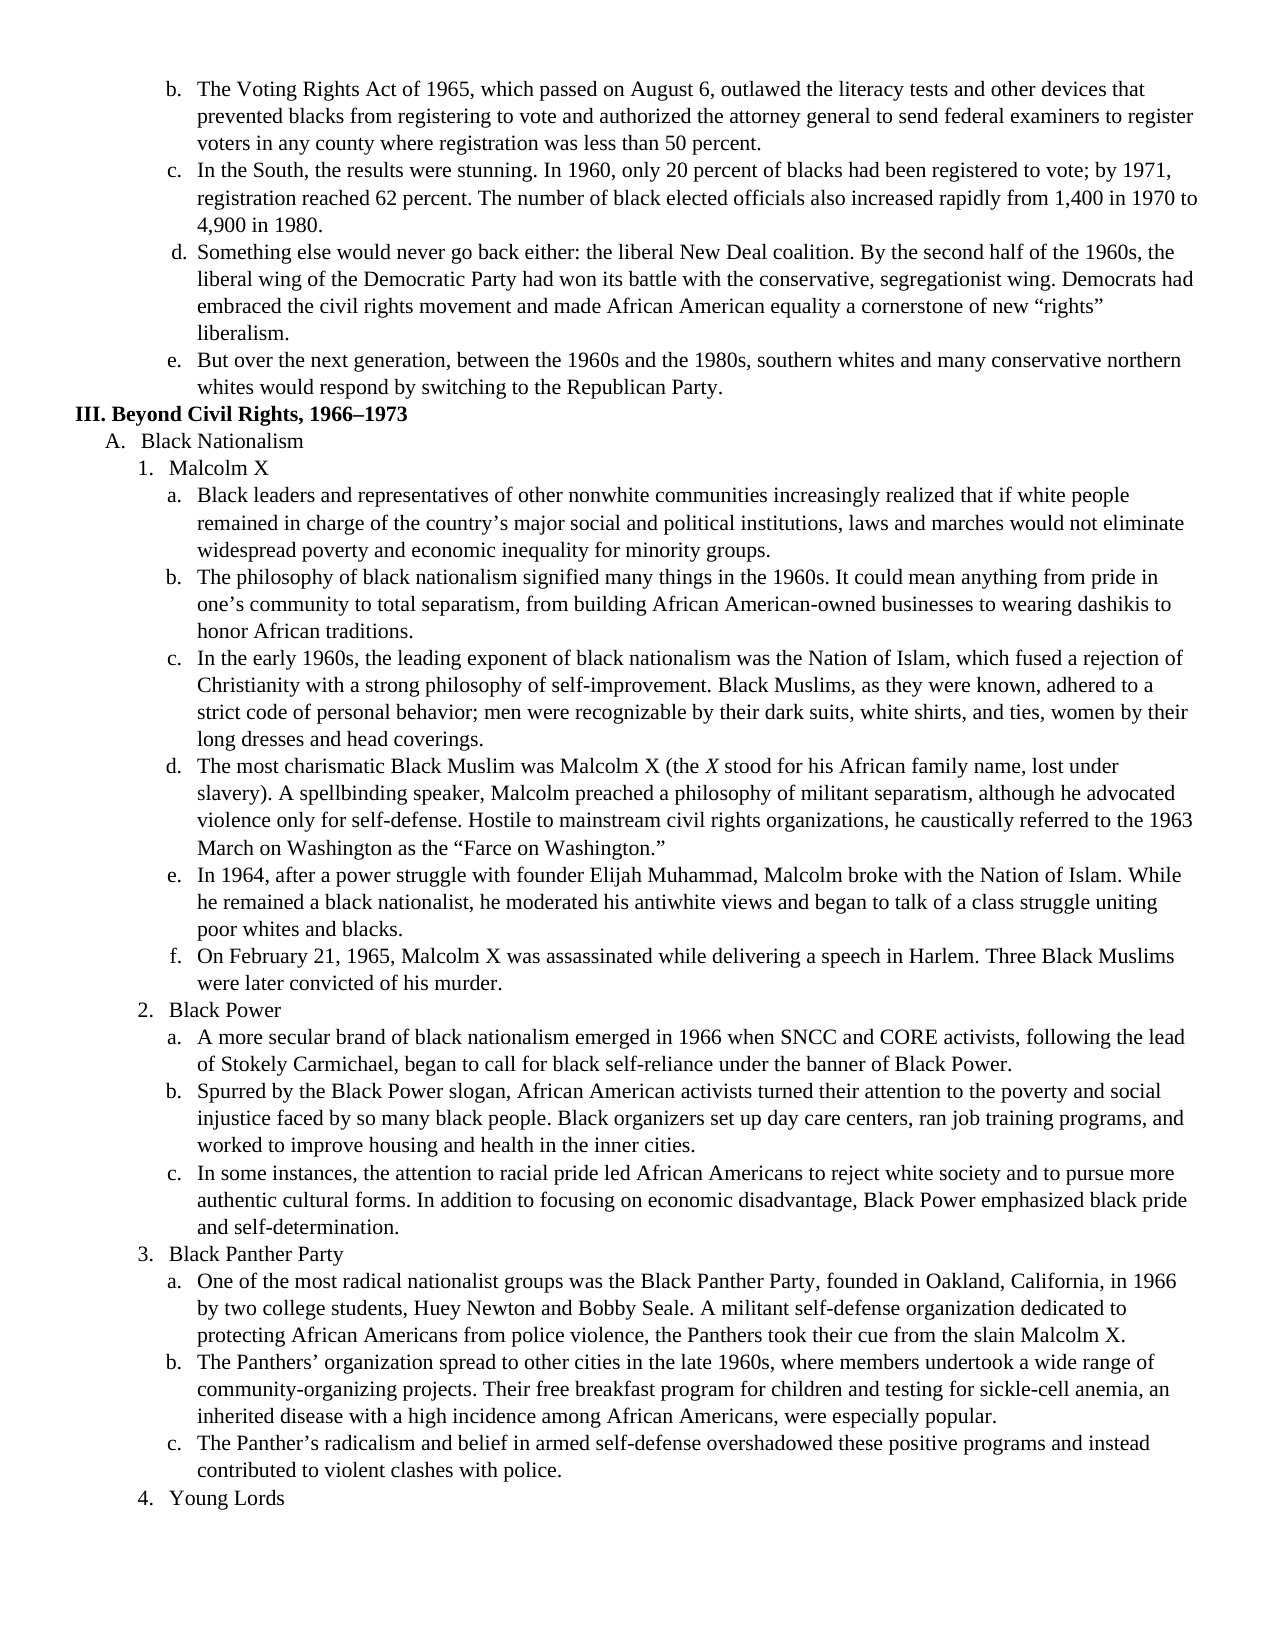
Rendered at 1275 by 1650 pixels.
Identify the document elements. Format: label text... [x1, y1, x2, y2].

text d. The most charismatic Black Muslim was Malcolm X (the X stood for his African family name, lost under slavery). A spellbinding speaker, Malcolm preached a philosophy of militant separatism, although he advocated violence only for self-defense. Hostile to mainstream civil rights organizations, he caustically referred to the 1963 March on Washington as the “Farce on Washington.” [75, 752, 1200, 860]
text 2. Black Power [75, 996, 1200, 1023]
text a. One of the most radical nationalist groups was the Black Panther Party, founded in Oakland, California, in 1966 by two college students, Huey Newton and Bobby Seale. A militant self-defense organization dedicated to protecting African Americans from police violence, the Panthers took their cue from the slain Malcolm X. [75, 1267, 1200, 1348]
text e. But over the next generation, between the 1960s and the 1980s, southern whites and many conservative northern whites would respond by switching to the Republican Party. [75, 346, 1200, 400]
text a. Black leaders and representatives of other nonwhite communities increasingly realized that if white people remained in charge of the country’s major social and political institutions, laws and marches would not eliminate widespread poverty and economic inequality for minority groups. [75, 481, 1200, 562]
text b. Spurred by the Black Power slogan, African American activists turned their attention to the poverty and social injustice faced by so many black people. Black organizers set up day care centers, ran job training programs, and worked to improve housing and health in the inner cities. [75, 1077, 1200, 1158]
text III. Beyond Civil Rights, 1966–1973 [75, 400, 1200, 427]
text a. A more secular brand of black nationalism emerged in 1966 when SNCC and CORE activists, following the lead of Stokely Carmichael, began to call for black self-reliance under the banner of Black Power. [75, 1023, 1200, 1077]
text c. The Panther’s radicalism and belief in armed self-defense overshadowed these positive programs and instead contributed to violent clashes with police. [75, 1429, 1200, 1483]
text b. The Voting Rights Act of 1965, which passed on August 6, outlawed the literacy tests and other devices that prevented blacks from registering to vote and authorized the attorney general to send federal examiners to register voters in any county where registration was less than 50 percent. [75, 75, 1200, 156]
text f. On February 21, 1965, Malcolm X was assassinated while delivering a speech in Harlem. Three Black Muslims were later convicted of his murder. [75, 942, 1200, 996]
text 4. Young Lords [75, 1483, 1200, 1510]
text b. The philosophy of black nationalism signified many things in the 1960s. It could mean anything from pride in one’s community to total separatism, from building African American-owned businesses to wearing dashikis to honor African traditions. [75, 562, 1200, 644]
text 1. Malcolm X [75, 454, 1200, 481]
text c. In the early 1960s, the leading exponent of black nationalism was the Nation of Islam, which fused a rejection of Christianity with a strong philosophy of self-improvement. Black Muslims, as they were known, adhered to a strict code of personal behavior; men were recognizable by their dark suits, white shirts, and ties, women by their long dresses and head coverings. [75, 644, 1200, 752]
text A. Black Nationalism [75, 427, 1200, 454]
text e. In 1964, after a power struggle with founder Elijah Muhammad, Malcolm broke with the Nation of Islam. While he remained a black nationalist, he moderated his antiwhite views and began to talk of a class struggle uniting poor whites and blacks. [75, 860, 1200, 942]
text b. The Panthers’ organization spread to other cities in the late 1960s, where members undertook a wide range of community-organizing projects. Their free breakfast program for children and testing for sickle-cell anemia, an inherited disease with a high incidence among African Americans, were especially popular. [75, 1348, 1200, 1429]
text d. Something else would never go back either: the liberal New Deal coalition. By the second half of the 1960s, the liberal wing of the Democratic Party had won its battle with the conservative, segregationist wing. Democrats had embraced the civil rights movement and made African American equality a cornerstone of new “rights” liberalism. [75, 237, 1200, 346]
text 3. Black Panther Party [75, 1239, 1200, 1267]
text c. In some instances, the attention to racial pride led African Americans to reject white society and to pursue more authentic cultural forms. In addition to focusing on economic disadvantage, Black Power emphasized black pride and self-determination. [75, 1158, 1200, 1239]
text c. In the South, the results were stunning. In 1960, only 20 percent of blacks had been registered to vote; by 1971, registration reached 62 percent. The number of black elected officials also increased rapidly from 1,400 in 1970 to 4,900 in 1980. [75, 156, 1200, 237]
